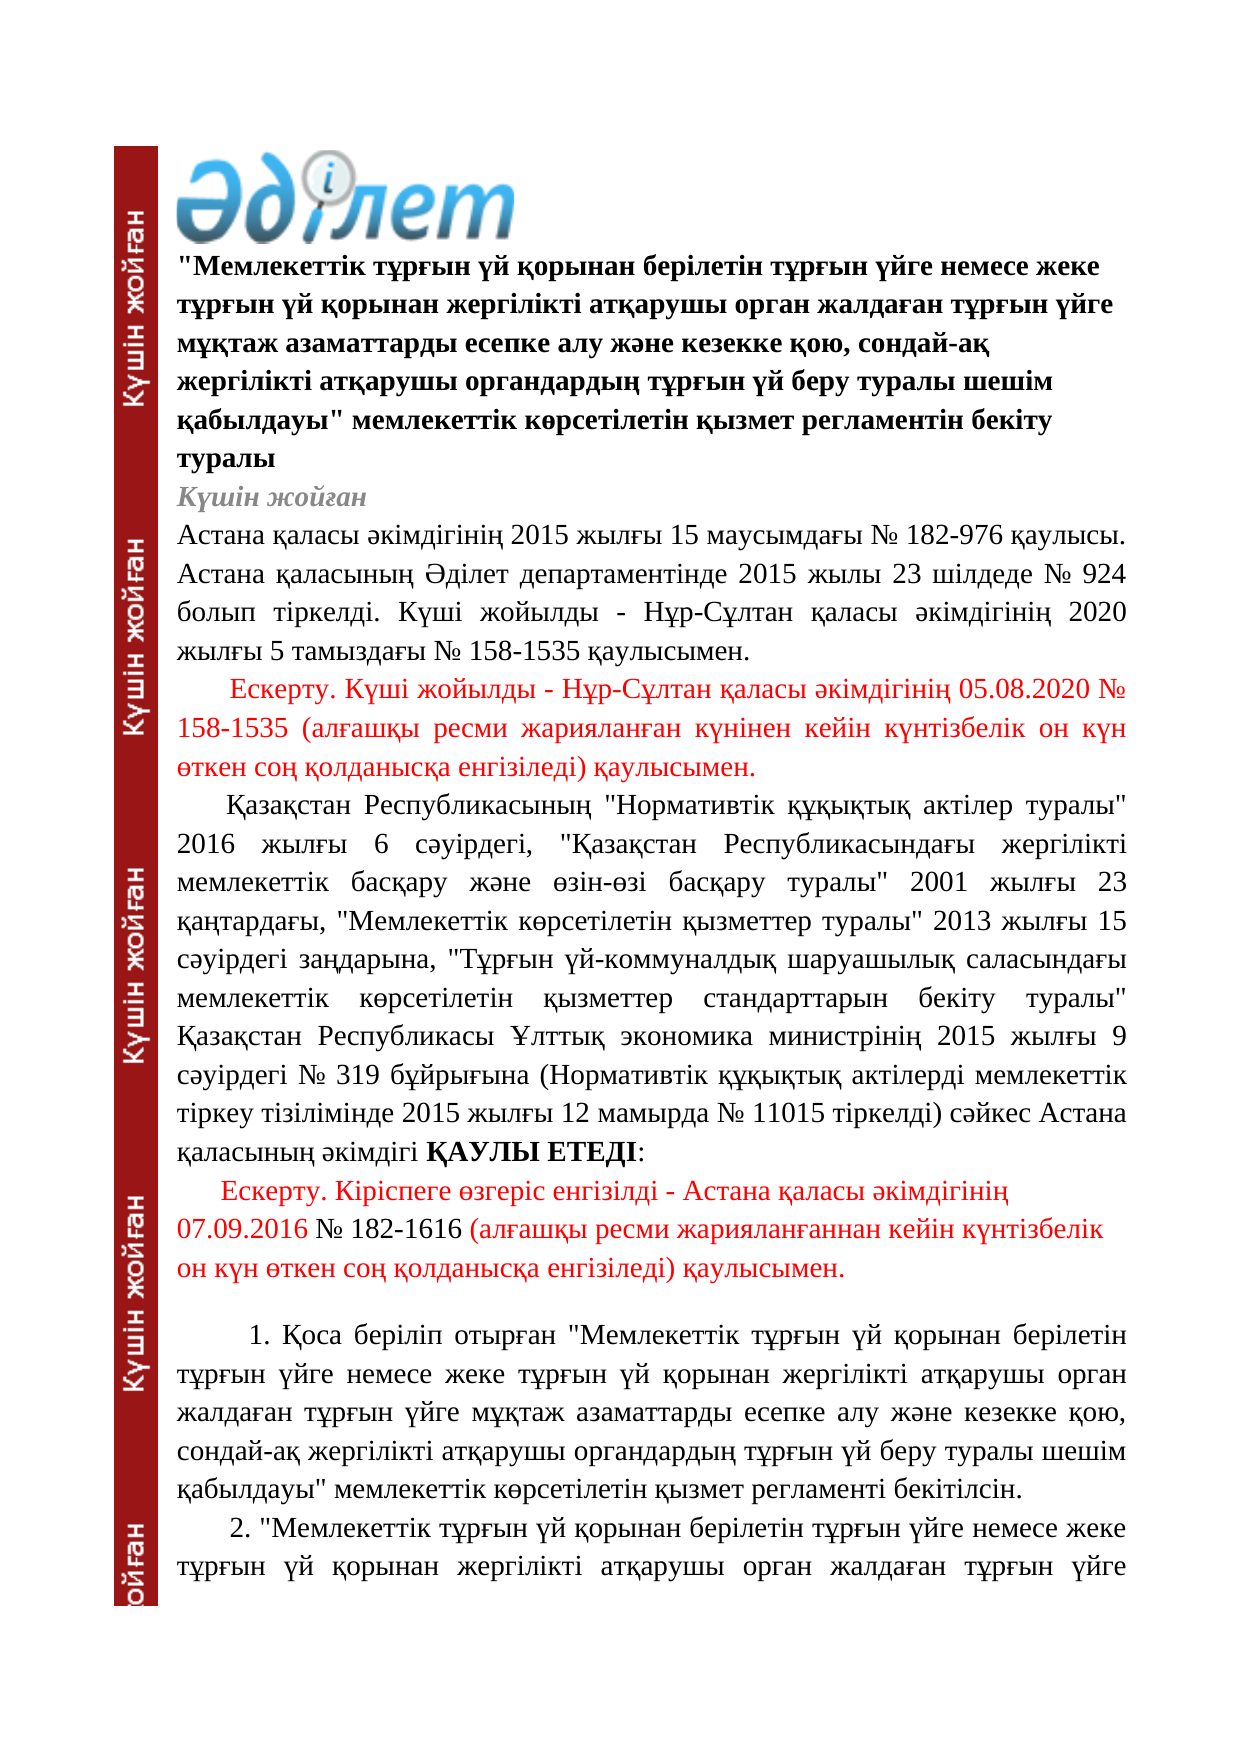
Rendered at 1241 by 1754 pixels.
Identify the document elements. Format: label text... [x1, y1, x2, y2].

picture [114, 1313, 158, 1317]
picture [114, 667, 158, 672]
picture [114, 1505, 158, 1510]
picture [114, 782, 158, 787]
text Астана қаласы әкімдігінің 2015 жылғы 15 маусымдағы № 182-976 қаулысы. Астана қаласының Әділет департаментінде 2015 жылы 23 шілдеде № 924 болып тіркелді. Күші жойылды - Нұр-Сұлтан қаласы әкімдігінің 2020 жылғы 5 тамыздағы № 158-1535 қаулысымен. [112, 517, 1128, 667]
text "Мемлекеттік тұрғын үй қорынан берілетін тұрғын үйге немесе жеке тұрғын үй қорынан жергілікті атқарушы орган жалдаған тұрғын үйге мұқтаж азаматтарды есепке алу және кезекке қою, сондай-ақ жергілікті атқарушы органдардың тұрғын үй беру туралы шешім қабылдауы" мемлекеттік көрсетілетін қызмет регламентін бекіту туралы [112, 248, 1128, 474]
text Ескерту. Кіріспеге өзгеріс енгізілді - Астана қаласы әкімдігінің 07.09.2016 № 182-1616 (алғашқы ресми жарияланғаннан кейін күнтізбелік он күн өткен соң қолданысқа енгізіледі) қаулысымен. [112, 1173, 1128, 1313]
picture [114, 1582, 158, 1606]
picture [114, 474, 158, 479]
picture [114, 1168, 158, 1173]
text 1. Қоса беріліп отырған "Мемлекеттік тұрғын үй қорынан берілетін тұрғын үйге немесе жеке тұрғын үй қорынан жергілікті атқарушы орган жалдаған тұрғын үйге мұқтаж азаматтарды есепке алу және кезекке қою, сондай-ақ жергілікті атқарушы органдардың тұрғын үй беру туралы шешім қабылдауы" мемлекеттік көрсетілетін қызмет регламенті бекітілсін. [112, 1317, 1128, 1505]
text Күшін жойған [112, 479, 1128, 512]
text Ескерту. Күші жойылды - Нұр-Сұлтан қаласы әкімдігінің 05.08.2020 № 158-1535 (алғашқы ресми жарияланған күнінен кейін күнтізбелік он күн өткен соң қолданысқа енгізіледі) қаулысымен. [112, 672, 1128, 782]
picture [114, 146, 158, 248]
picture [176, 150, 515, 244]
picture [114, 512, 158, 517]
text Қазақстан Республикасының "Нормативтік құқықтық актілер туралы" 2016 жылғы 6 сәуірдегі, "Қазақстан Республикасындағы жергілікті мемлекеттік басқару және өзін-өзі басқару туралы" 2001 жылғы 23 қаңтардағы, "Мемлекеттік көрсетілетін қызметтер туралы" 2013 жылғы 15 сәуірдегі заңдарына, "Тұрғын үй-коммуналдық шаруашылық саласындағы мемлекеттік көрсетілетін қызметтер стандарттарын бекіту туралы" Қазақстан Республикасы Ұлттық экономика министрінің 2015 жылғы 9 сәуірдегі № 319 бұйрығына (Нормативтiк құқықтық актiлердi мемлекеттiк тiркеу тiзiлiмiнде 2015 жылғы 12 мамырда № 11015 тіркелді) сәйкес Астана қаласының әкімдігі ҚАУЛЫ ЕТЕДІ: [112, 787, 1128, 1168]
